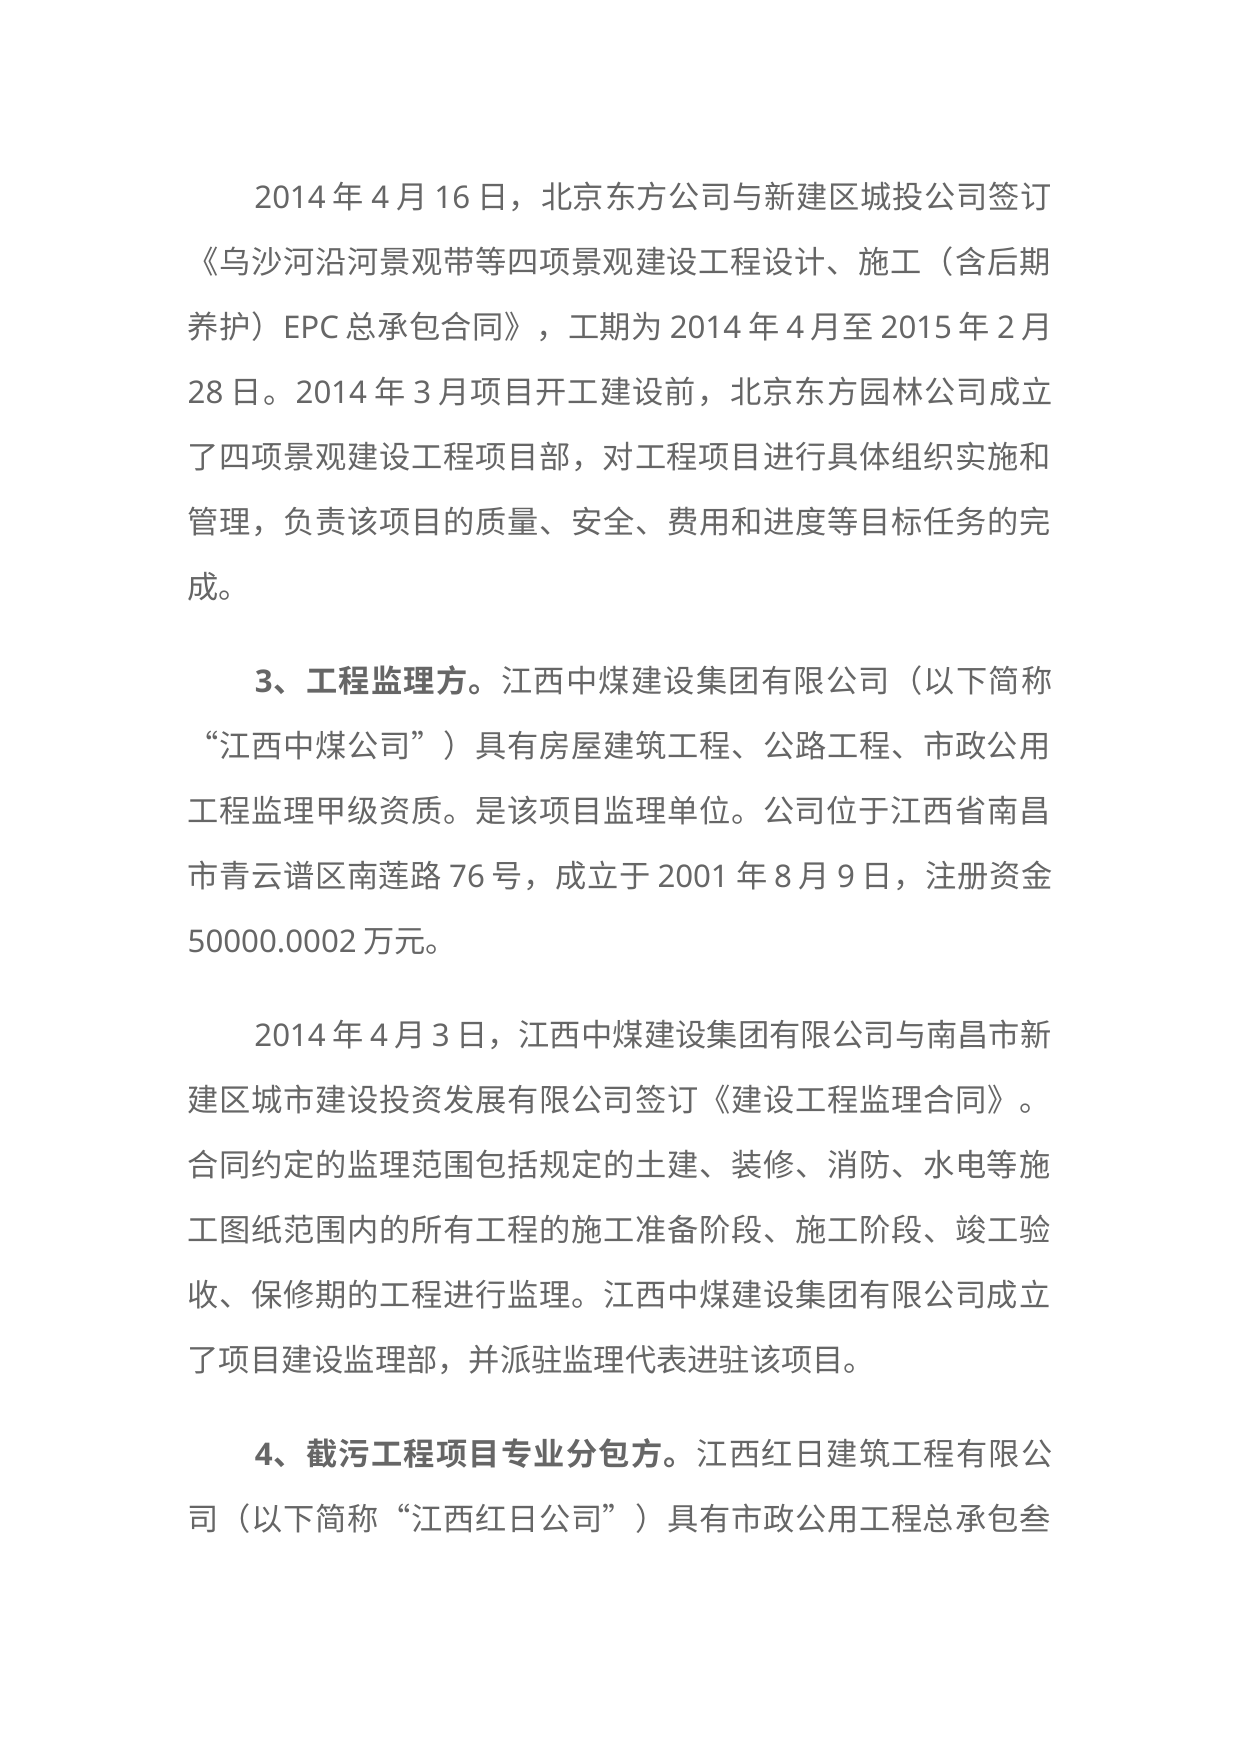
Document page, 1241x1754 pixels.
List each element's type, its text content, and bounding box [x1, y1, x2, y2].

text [187, 1419, 1053, 1549]
text 2014年4月3日，江西中煤建设集团有限公司与南昌市新建区城市建设投资发展有限公司签订《建设工程监理合同》。合同约定的监理范围包括规定的土建、装修、消防、水电等施工图纸范围内的所有工程的施工准备阶段、施工阶段、竣工验收、保修期的工程进行监理。江西中煤建设集团有限公司成立了项目建设监理部，并派驻监理代表进驻该项目。 [187, 1000, 1053, 1390]
text 3、工程监理方。江西中煤建设集团有限公司（以下简称“江西中煤公司”）具有房屋建筑工程、公路工程、市政公用工程监理甲级资质。是该项目监理单位。公司位于江西省南昌市青云谱区南莲路76号，成立于2001年8月9日，注册资金50000.0002万元。 [187, 646, 1053, 971]
text 2014年4月16日，北京东方公司与新建区城投公司签订《乌沙河沿河景观带等四项景观建设工程设计、施工（含后期养护）EPC总承包合同》，工期为2014年4月至2015年2月28日。2014年3月项目开工建设前，北京东方园林公司成立了四项景观建设工程项目部，对工程项目进行具体组织实施和管理，负责该项目的质量、安全、费用和进度等目标任务的完成。 [187, 162, 1053, 617]
